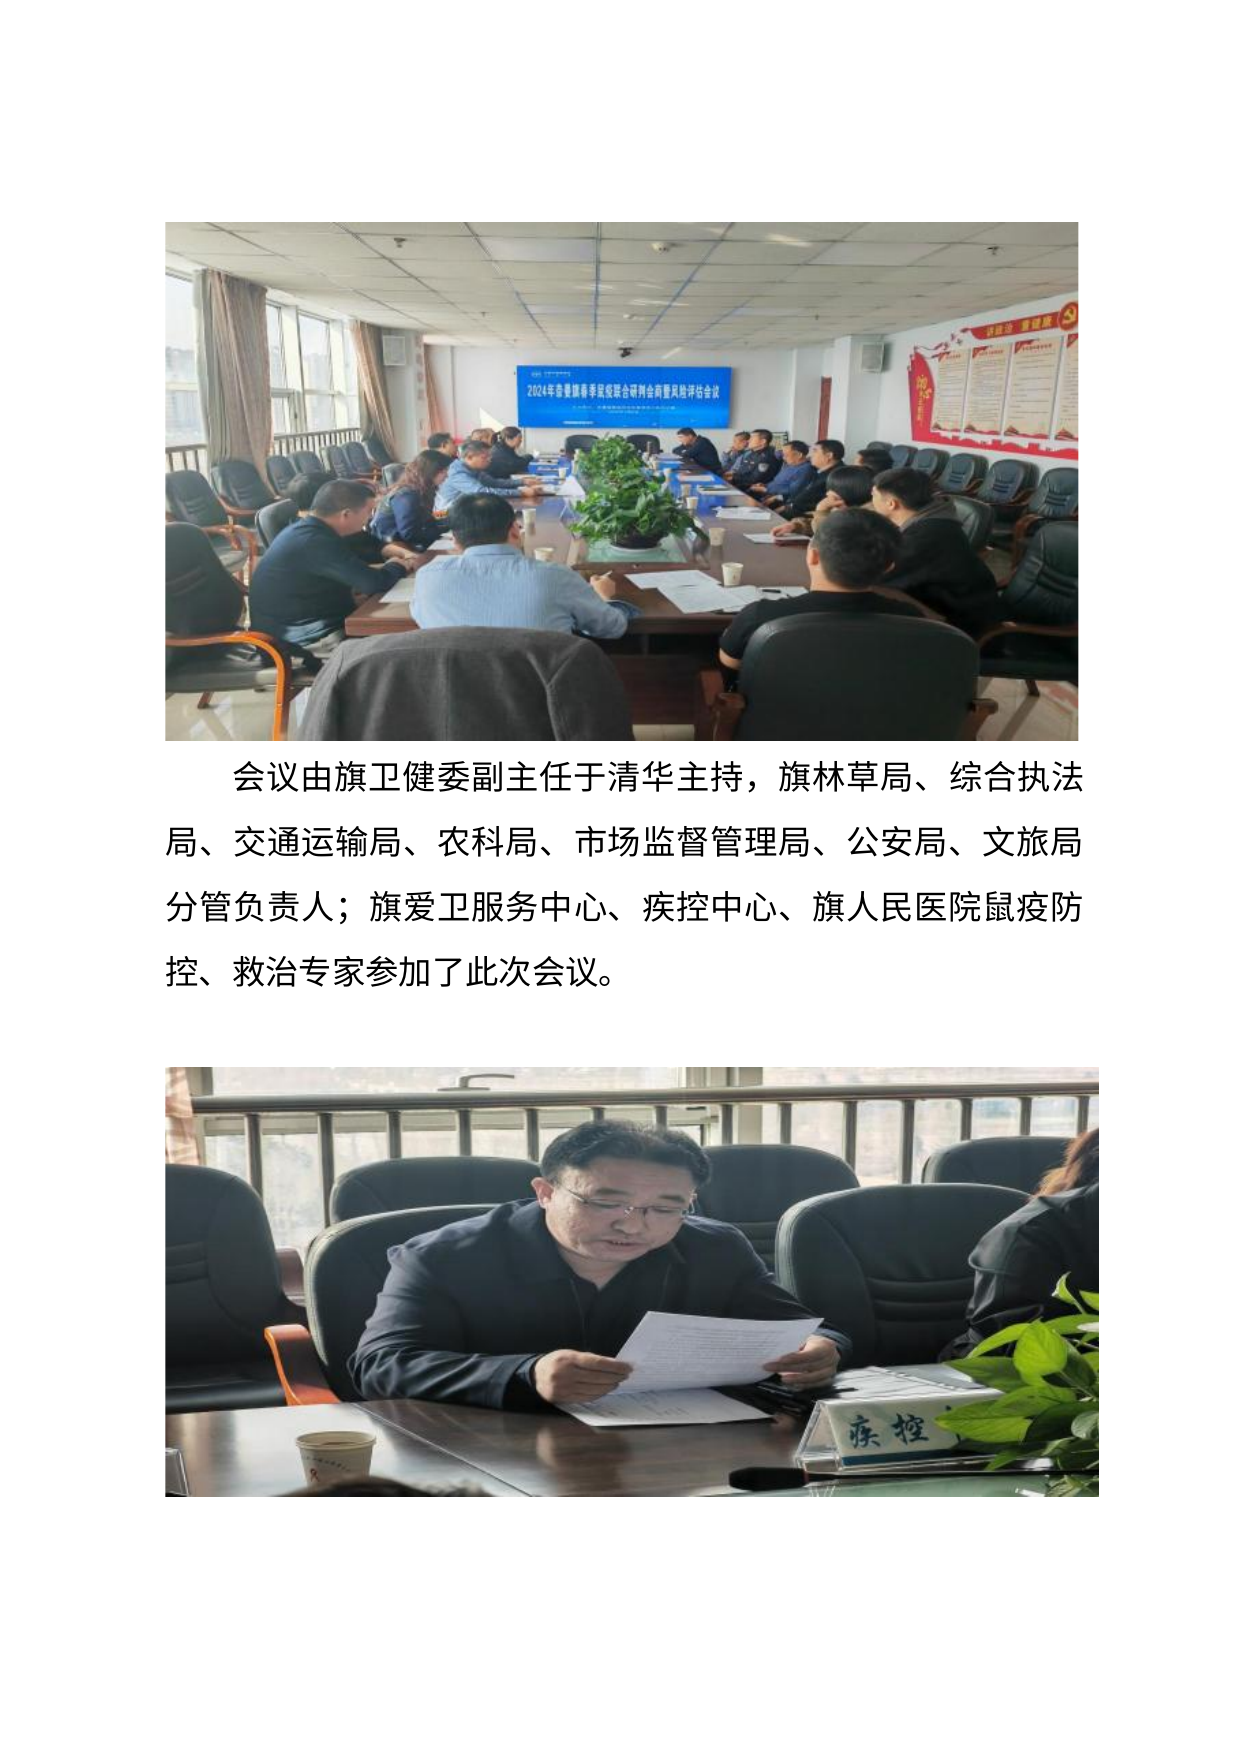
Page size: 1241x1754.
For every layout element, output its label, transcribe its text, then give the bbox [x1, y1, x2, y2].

text 会议由旗卫健委副主任于清华主持，旗林草局、综合执法局、交通运输局、农科局、市场监督管理局、公安局、文旅局分管负责人；旗爱卫服务中心、疾控中心、旗人民医院鼠疫防控、救治专家参加了此次会议。 [165, 742, 1087, 1002]
picture [165, 1067, 1099, 1497]
picture [165, 222, 1079, 741]
